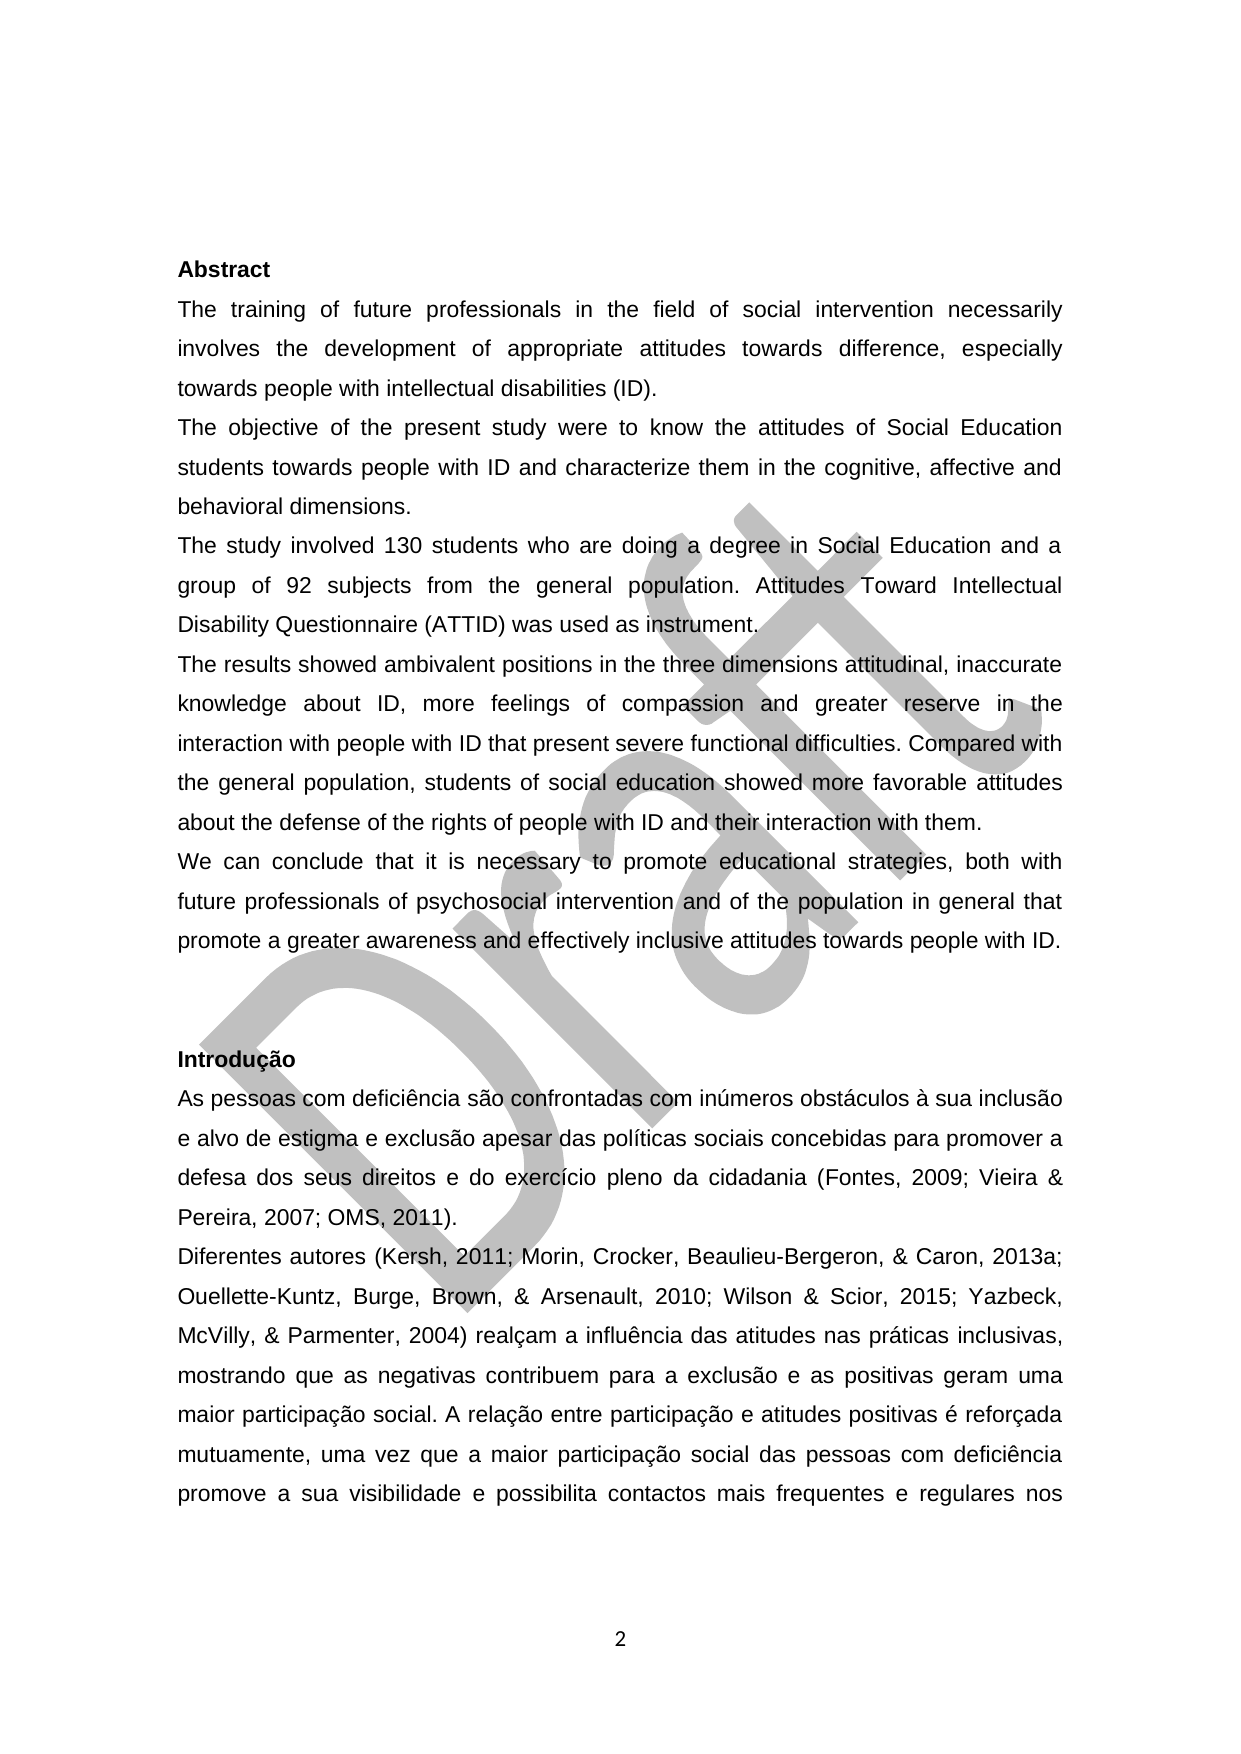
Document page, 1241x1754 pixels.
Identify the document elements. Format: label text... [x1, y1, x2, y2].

text Introdução [177, 1046, 1063, 1072]
text The objective of the present study were to know the attitudes of Social Education students towards people with ID and characterize them in the cognitive, affective and behavioral dimensions. [177, 414, 1063, 519]
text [177, 1243, 1063, 1506]
text Abstract [177, 256, 1063, 282]
text The training of future professionals in the field of social intervention necessarily involves the development of appropriate attitudes towards difference, especially towards people with intellectual disabilities (ID). [177, 296, 1063, 401]
text As pessoas com deficiência são confrontadas com inúmeros obstáculos à sua inclusão e alvo de estigma e exclusão apesar das políticas sociais concebidas para promover a defesa dos seus direitos e do exercício pleno da cidadania (Fontes, 2009; Vieira & Pereira, 2007; OMS, 2011). [177, 1085, 1063, 1230]
text The study involved 130 students Social Education and a group of 92 subjects from the general population. Attitudes Toward Intellectual Disability Questionnaire (ATTID) was used as instrument. [177, 532, 1063, 638]
text The results showed ambivalent positions in the three dimensions attitudinal, inaccurate knowledge about ID, more feelings of compassion and greater reserve in the interaction with people with ID that present severe functional difficulties. Compared with the general population, students of social education showed more favorable attitudes about the defense of the rights of people with ID and their interaction with them. [177, 651, 1063, 835]
text We can conclude that it is necessary to promote educational strategies, both with future professionals of psychosocial intervention and of the population in general that promote a greater awareness and effectively inclusive attitudes towards people with ID. [177, 848, 1063, 954]
